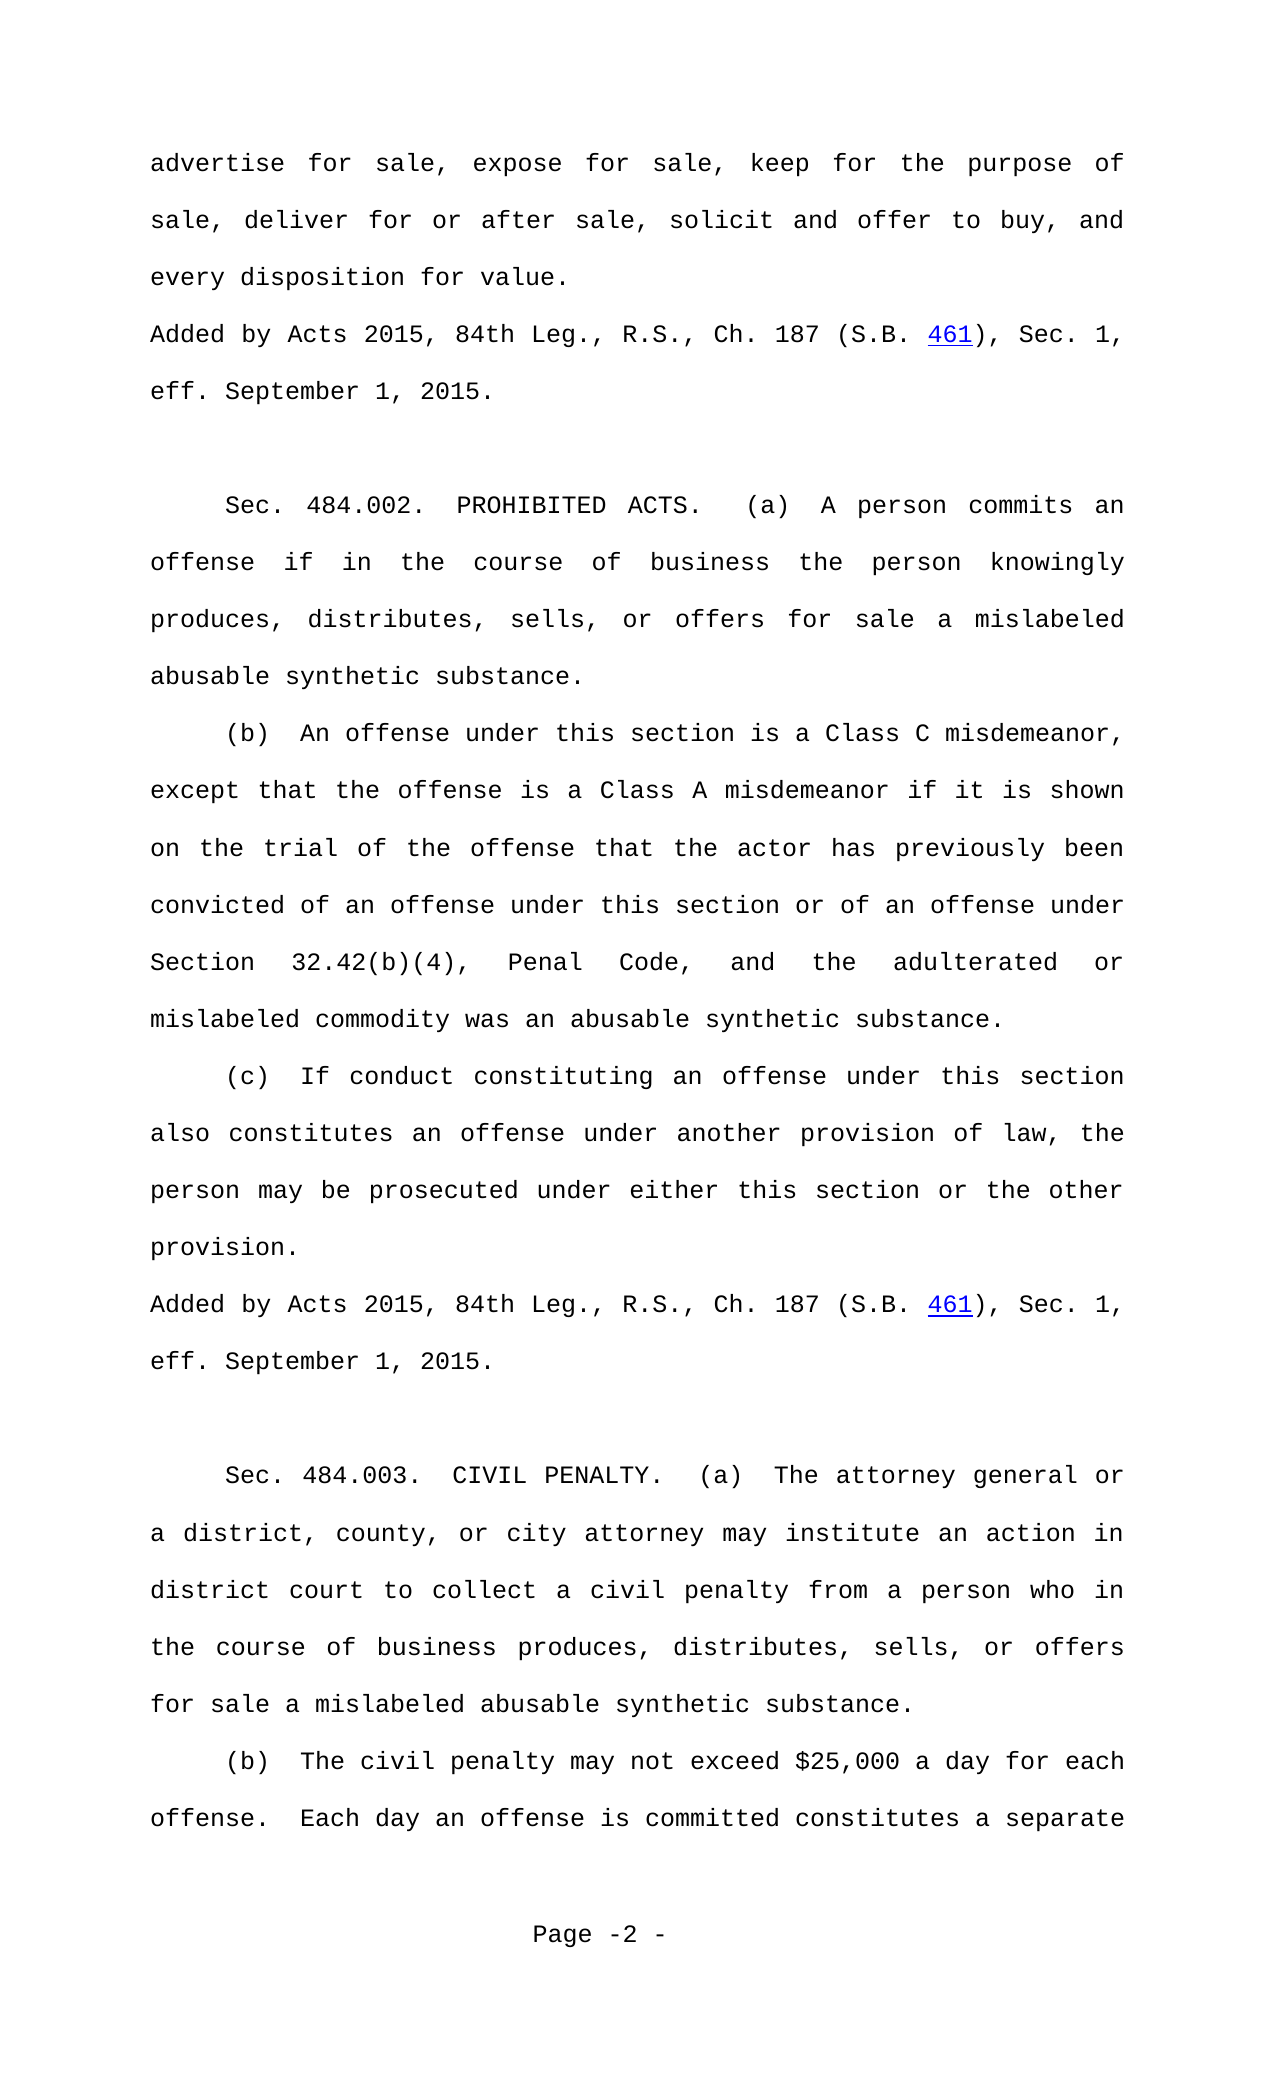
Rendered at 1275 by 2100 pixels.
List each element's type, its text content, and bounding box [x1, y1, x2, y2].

text Sec. 484.002. PROHIBITED ACTS. (a) A person commits an offense if in the course of business the person knowingly produces, distributes, sells, or offers for sale a mislabeled abusable synthetic substance. [150, 492, 1125, 692]
text (b) An offense under this section is a Class C misdemeanor, except that the offense is a Class A misdemeanor if it is shown on the trial of the offense that the actor has previously been convicted of an offense under this section or of an offense under Section 32.42(b)(4), Penal Code, and the adulterated or mislabeled commodity was an abusable synthetic substance. [150, 721, 1125, 1035]
text Added by Acts 2015, 84th Leg., R.S., Ch. 187 (S.B. 461), Sec. 1, eff. September 1, 2015. [150, 321, 1125, 407]
text Added by Acts 2015, 84th Leg., R.S., Ch. 187 (S.B. 461), Sec. 1, eff. September 1, 2015. [150, 1292, 1125, 1377]
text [150, 150, 1125, 293]
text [150, 1748, 1125, 1834]
text Sec. 484.003. CIVIL PENALTY. (a) The attorney general or a district, county, or city attorney may institute an action in district court to collect a civil penalty from a person who in the course of business produces, distributes, sells, or offers for sale a mislabeled abusable synthetic substance. [150, 1463, 1125, 1720]
text (c) If conduct constituting an offense under this section also constitutes an offense under another provision of law, the person may be prosecuted under either this section or the other provision. [150, 1063, 1125, 1263]
